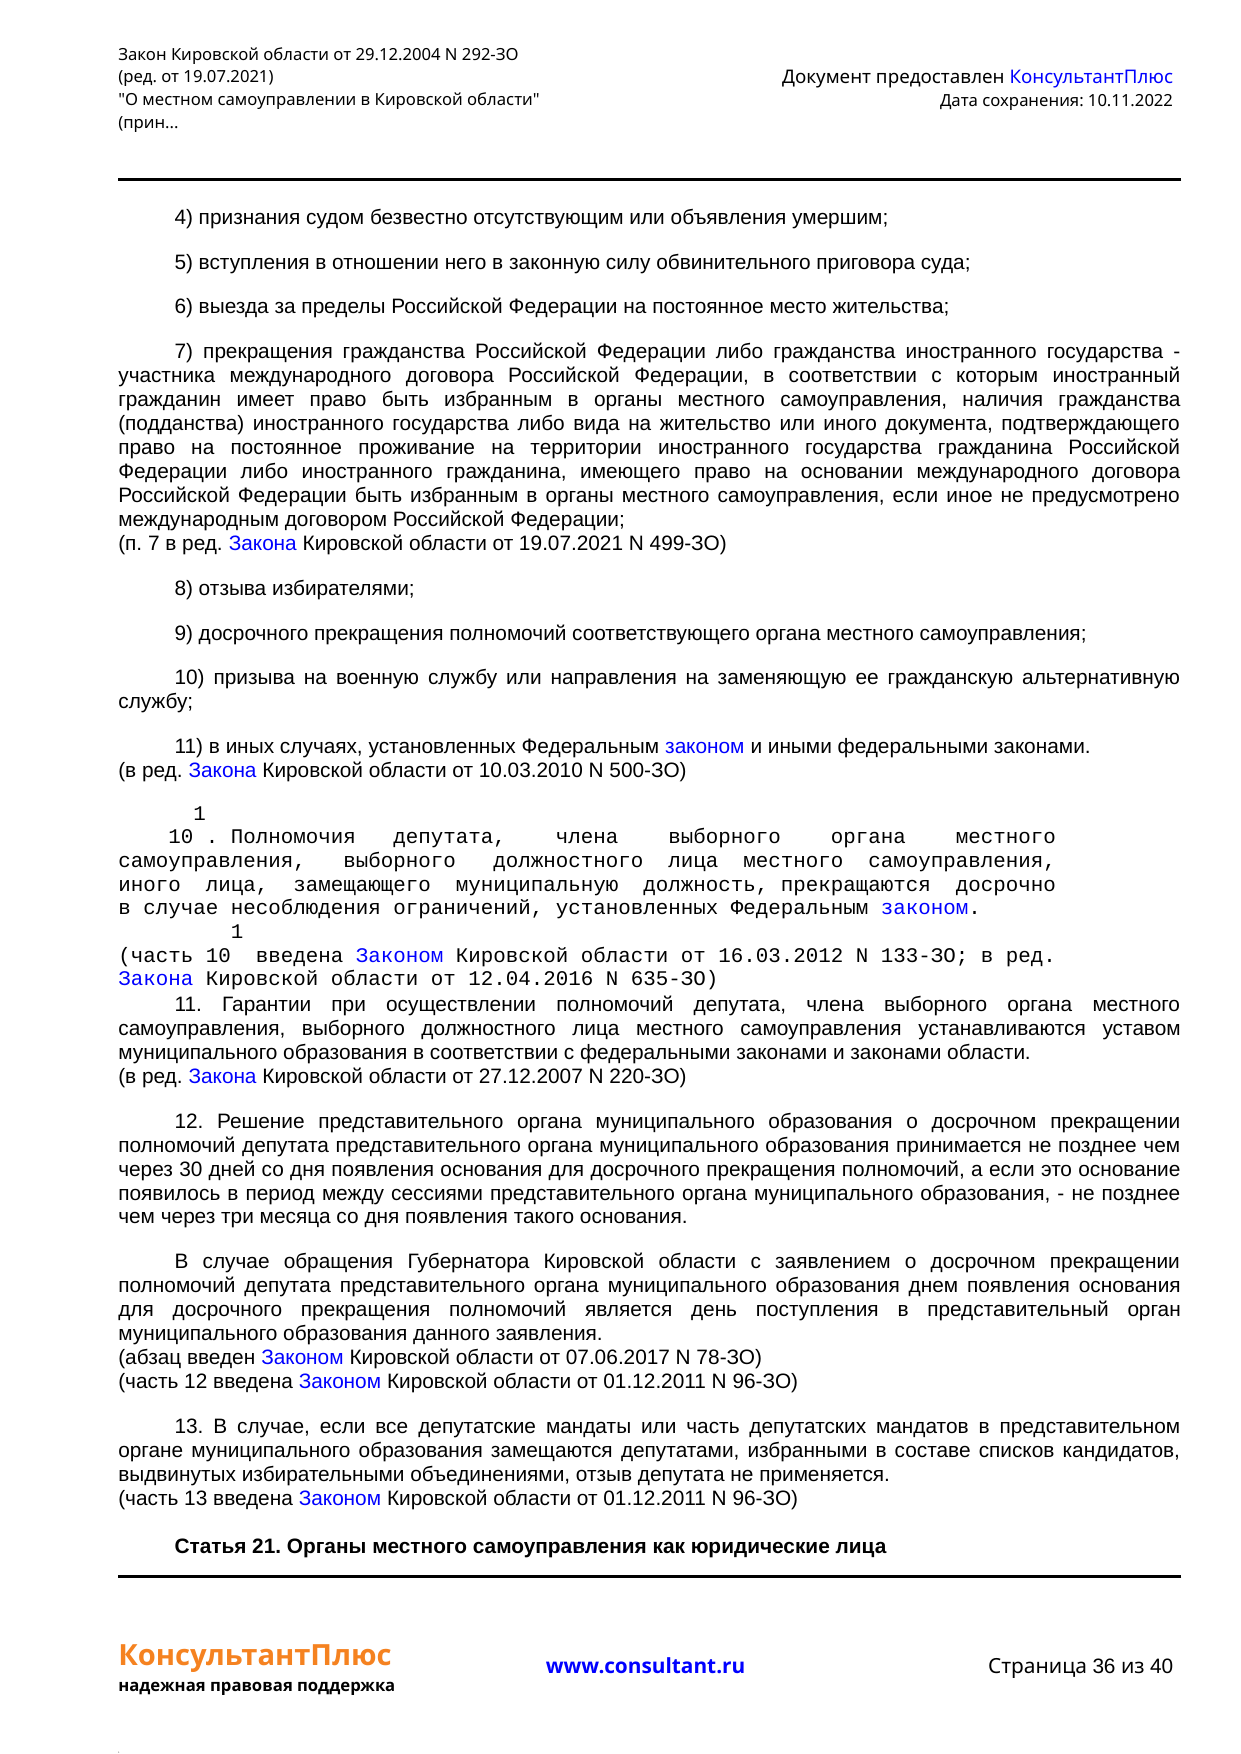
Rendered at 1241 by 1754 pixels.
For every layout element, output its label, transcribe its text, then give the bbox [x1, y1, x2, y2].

text 6) выезда за пределы Российской Федерации на постоянное место жительства; [118, 294, 1181, 318]
text (абзац введен Законом Кировской области от 07.06.2017 N 78-ЗО) [118, 1345, 1181, 1369]
text 12. Решение представительного органа муниципального образования о досрочном прекращении полномочий депутата представительного органа муниципального образования принимается не позднее чем через 30 дней со дня появления основания для досрочного прекращения полномочий, а если это основание появилось в период между сессиями представительного органа муниципального образования, - не позднее чем через три месяца со дня появления такого основания. [118, 1108, 1181, 1228]
text (в ред. Закона Кировской области от 27.12.2007 N 220-ЗО) [118, 1064, 1181, 1088]
text 1 [118, 803, 1181, 826]
title Статья 21. Органы местного самоуправления как юридические лица [118, 1533, 1181, 1557]
text в случае несоблюдения ограничений, установленных Федеральным законом. [118, 897, 1181, 921]
text иного лица, замещающего муниципальную должность, прекращаются досрочно [118, 874, 1181, 897]
text самоуправления, выборного должностного лица местного самоуправления, [118, 850, 1181, 874]
text 1 [118, 921, 1181, 944]
text 11) в иных случаях, установленных Федеральным законом и иными федеральными законами. [118, 734, 1181, 758]
text 10) призыва на военную службу или направления на заменяющую ее гражданскую альтернативную службу; [118, 665, 1181, 713]
text В случае обращения Губернатора Кировской области с заявлением о досрочном прекращении полномочий депутата представительного органа муниципального образования днем появления основания для досрочного прекращения полномочий является день поступления в представительный орган муниципального образования данного заявления. [118, 1249, 1181, 1345]
text (часть 13 введена Законом Кировской области от 01.12.2011 N 96-ЗО) [118, 1486, 1181, 1509]
text (п. 7 в ред. Закона Кировской области от 19.07.2021 N 499-ЗО) [118, 531, 1181, 555]
text 9) досрочного прекращения полномочий соответствующего органа местного самоуправления; [118, 620, 1181, 644]
text 4) признания судом безвестно отсутствующим или объявления умершим; [118, 205, 1181, 229]
text 11. Гарантии при осуществлении полномочий депутата, члена выборного органа местного самоуправления, выборного должностного лица местного самоуправления устанавливаются уставом муниципального образования в соответствии с федеральными законами и законами области. [118, 992, 1181, 1064]
text 5) вступления в отношении него в законную силу обвинительного приговора суда; [118, 249, 1181, 273]
text (часть 12 введена Законом Кировской области от 01.12.2011 N 96-ЗО) [118, 1369, 1181, 1393]
text 8) отзыва избирателями; [118, 576, 1181, 599]
text 13. В случае, если все депутатские мандаты или часть депутатских мандатов в представительном органе муниципального образования замещаются депутатами, избранными в составе списков кандидатов, выдвинутых избирательными объединениями, отзыв депутата не применяется. [118, 1414, 1181, 1486]
text (часть 10 введена Законом Кировской области от 16.03.2012 N 133-ЗО; в ред. [118, 944, 1181, 968]
text 7) прекращения гражданства Российской Федерации либо гражданства иностранного государства - участника международного договора Российской Федерации, в соответствии с которым иностранный гражданин имеет право быть избранным в органы местного самоуправления, наличия гражданства (подданства) иностранного государства либо вида на жительство или иного документа, подтверждающего право на постоянное проживание на территории иностранного государства гражданина Российской Федерации либо иностранного гражданина, имеющего право на основании международного договора Российской Федерации быть избранным в органы местного самоуправления, если иное не предусмотрено международным договором Российской Федерации; [118, 339, 1181, 531]
text (в ред. Закона Кировской области от 10.03.2010 N 500-ЗО) [118, 758, 1181, 782]
text Закона Кировской области от 12.04.2016 N 635-ЗО) [118, 968, 1181, 992]
text 10 . Полномочия депутата, члена выборного органа местного [118, 826, 1181, 850]
